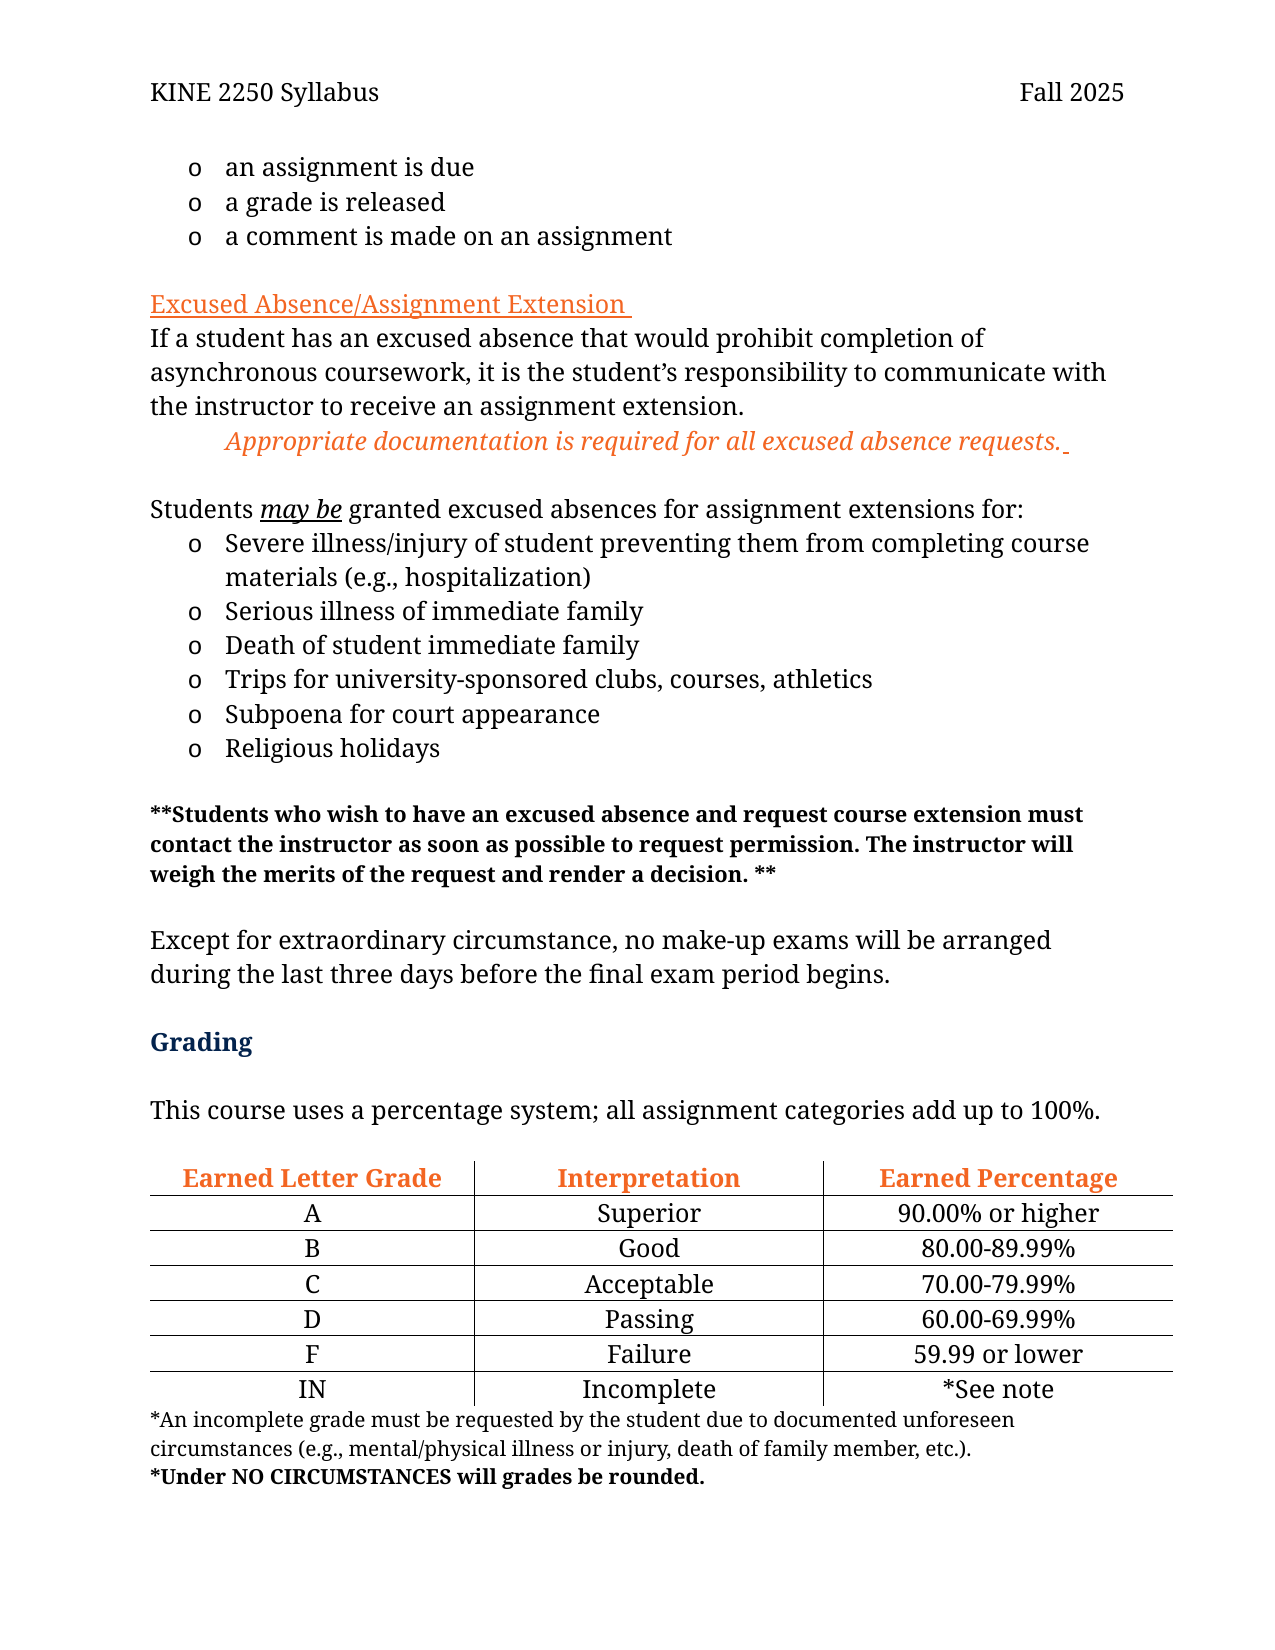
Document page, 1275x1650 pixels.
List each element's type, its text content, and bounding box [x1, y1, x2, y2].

table_cell *See note [824, 1372, 1173, 1406]
table_cell A [150, 1196, 474, 1230]
table_cell 80.00-89.99% [824, 1231, 1173, 1265]
text **Students who wish to have an excused absence and request course extension must contact the instructor as soon as possible to request permission. The instructor will weigh the merits of the request and render a decision. ** [150, 799, 1125, 888]
list Death of student immediate family [187, 628, 1125, 662]
table_cell Superior [475, 1196, 823, 1230]
text This course uses a percentage system; all assignment categories add up to 100%. [150, 1093, 1125, 1127]
table_cell 90.00% or higher [824, 1196, 1173, 1230]
table_header Earned Percentage [824, 1161, 1173, 1195]
table_cell Good [475, 1231, 823, 1265]
table_header Earned Letter Grade [150, 1161, 474, 1195]
list a grade is released [187, 184, 1125, 218]
table_cell C [150, 1266, 474, 1300]
list a comment is made on an assignment [187, 218, 1125, 253]
table_cell Failure [475, 1336, 823, 1371]
table_cell 60.00-69.99% [824, 1301, 1173, 1335]
table_cell 59.99 or lower [824, 1336, 1173, 1371]
text Excused Absence/Assignment Extension [150, 287, 1125, 321]
table_cell Incomplete [475, 1372, 823, 1406]
text If a student has an excused absence that would prohibit completion of asynchronous coursework, it is the student’s responsibility to communicate with the instructor to receive an assignment extension. [150, 321, 1125, 423]
table_cell Passing [475, 1301, 823, 1335]
table_cell B [150, 1231, 474, 1265]
table_cell IN [150, 1372, 474, 1406]
text Appropriate documentation is required for all excused absence requests. [150, 423, 1125, 457]
text Students may be granted excused absences for assignment extensions for: [150, 491, 1125, 525]
list Subpoena for court appearance [187, 696, 1125, 731]
table_cell F [150, 1336, 474, 1371]
list Religious holidays [187, 731, 1125, 765]
text Except for extraordinary circumstance, no make-up exams will be arranged during the last three days before the final exam period begins. [150, 922, 1125, 991]
table_cell D [150, 1301, 474, 1335]
table_cell 70.00-79.99% [824, 1266, 1173, 1300]
list an assignment is due [187, 150, 1125, 184]
table_cell Acceptable [475, 1266, 823, 1300]
text *An incomplete grade must be requested by the student due to documented unforeseen circumstances (e.g., mental/physical illness or injury, death of family member, etc.). [150, 1406, 1125, 1462]
list Serious illness of immediate family [187, 594, 1125, 628]
table_header Interpretation [475, 1161, 823, 1195]
text *Under NO CIRCUMSTANCES will grades be rounded. [150, 1462, 1125, 1491]
text Grading [150, 1025, 1125, 1059]
list Severe illness/injury of student preventing them from completing course materials (e.g., hospitalization) [187, 525, 1125, 594]
list Trips for university-sponsored clubs, courses, athletics [187, 662, 1125, 696]
